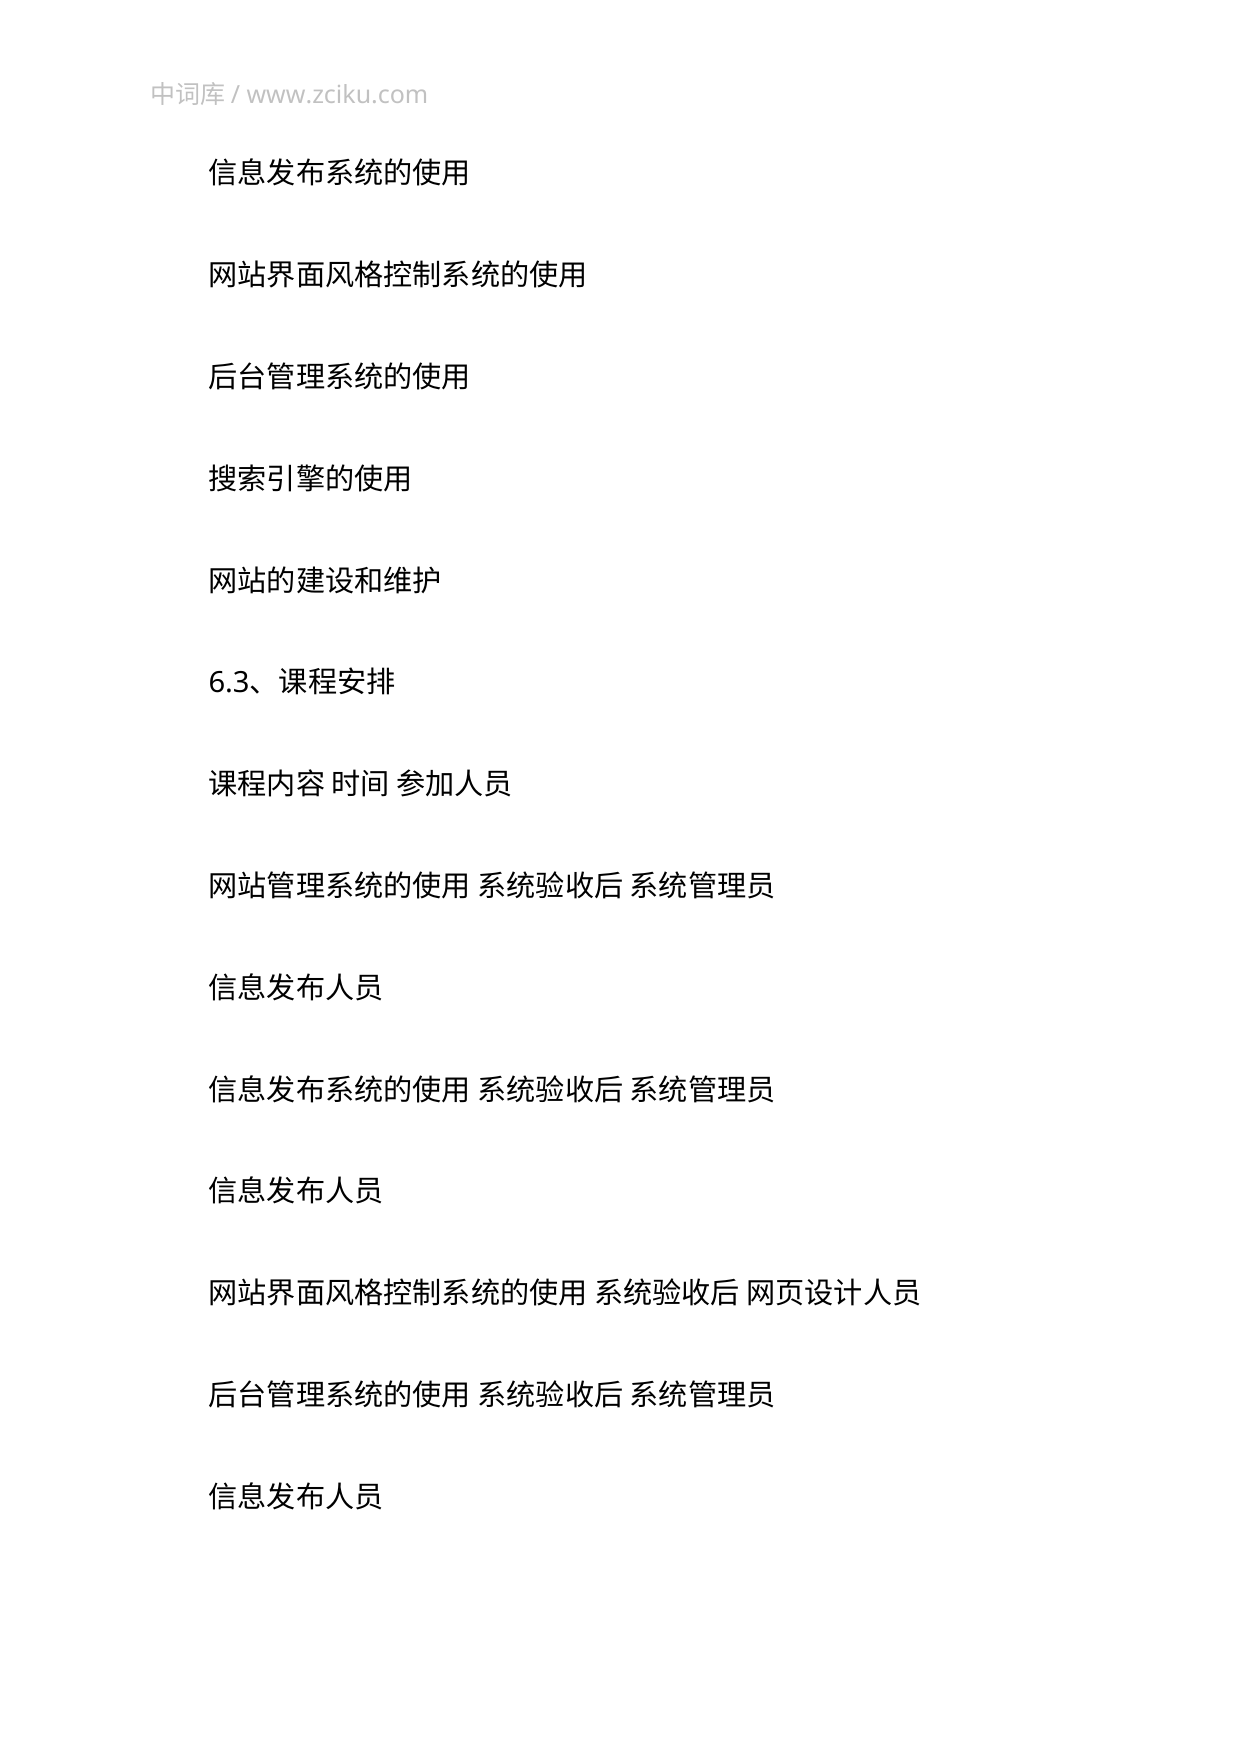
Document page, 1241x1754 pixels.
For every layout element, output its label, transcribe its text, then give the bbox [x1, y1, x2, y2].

text 信息发布系统的使用 [150, 150, 1090, 192]
text 信息发布人员 [150, 964, 1090, 1007]
text 信息发布人员 [150, 1473, 1090, 1516]
text 信息发布系统的使用 系统验收后 系统管理员 [150, 1066, 1090, 1108]
text 6.3、课程安排 [150, 659, 1090, 701]
text 信息发布人员 [150, 1168, 1090, 1210]
text 后台管理系统的使用 [150, 353, 1090, 396]
text 网站管理系统的使用 系统验收后 系统管理员 [150, 863, 1090, 905]
text 搜索引擎的使用 [150, 455, 1090, 498]
text 网站界面风格控制系统的使用 系统验收后 网页设计人员 [150, 1270, 1090, 1312]
text 课程内容 时间 参加人员 [150, 761, 1090, 803]
text 网站界面风格控制系统的使用 [150, 252, 1090, 294]
text 后台管理系统的使用 系统验收后 系统管理员 [150, 1371, 1090, 1414]
text 网站的建设和维护 [150, 557, 1090, 599]
